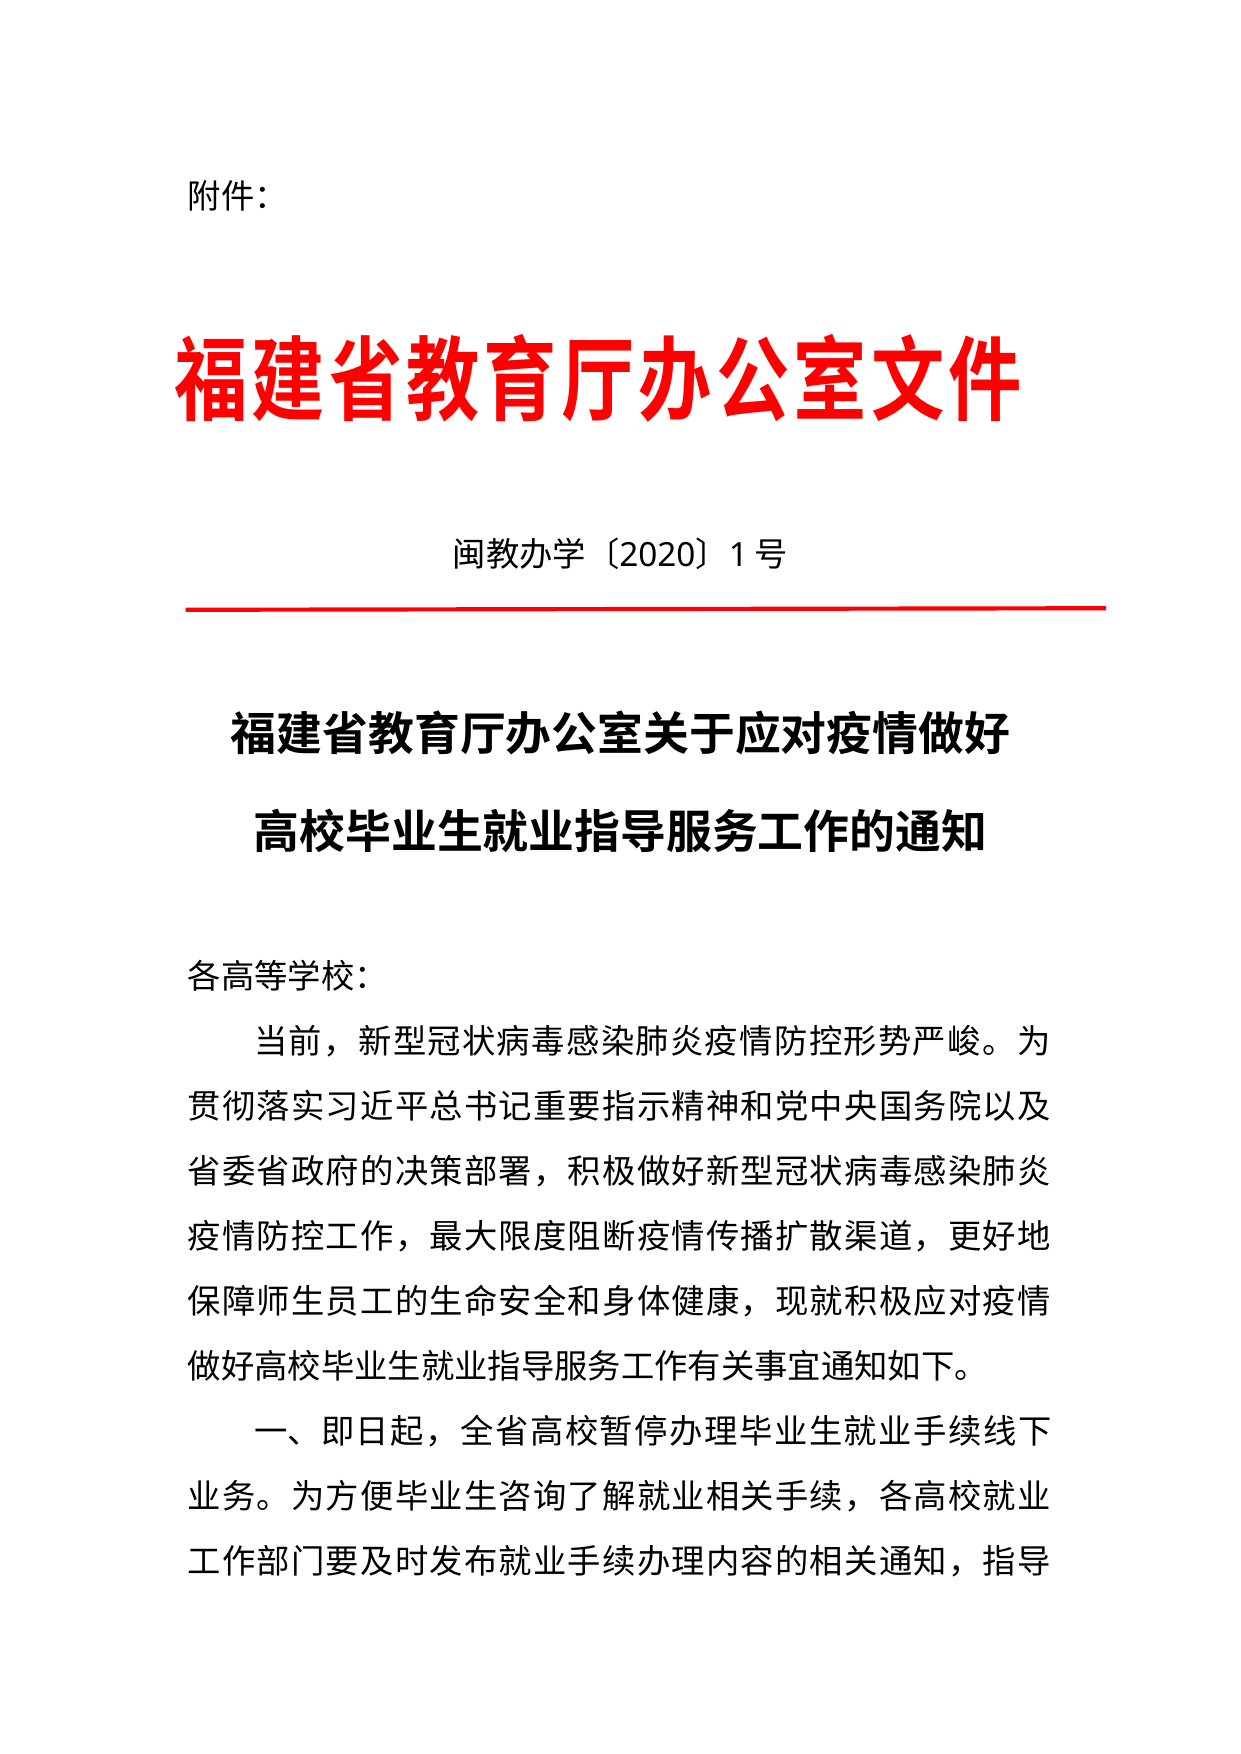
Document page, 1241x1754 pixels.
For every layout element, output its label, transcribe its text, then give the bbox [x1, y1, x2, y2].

text 高校毕业生就业指导服务工作的通知 [187, 779, 1053, 877]
text 福建省教育厅办公室关于应对疫情做好 [187, 682, 1053, 779]
text 闽教办学〔2020〕1号 [187, 519, 1053, 584]
text 各高等学校： [187, 942, 1053, 1007]
text 附件： [187, 162, 1053, 227]
text 福建省教育厅办公室文件 [143, 292, 1053, 454]
text 当前，新型冠状病毒感染肺炎疫情防控形势严峻。为贯彻落实习近平总书记重要指示精神和党中央国务院以及省委省政府的决策部署，积极做好新型冠状病毒感染肺炎疫情防控工作，最大限度阻断疫情传播扩散渠道，更好地保障师生员工的生命安全和身体健康，现就积极应对疫情做好高校毕业生就业指导服务工作有关事宜通知如下。 [187, 1007, 1053, 1397]
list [187, 1397, 1053, 1592]
